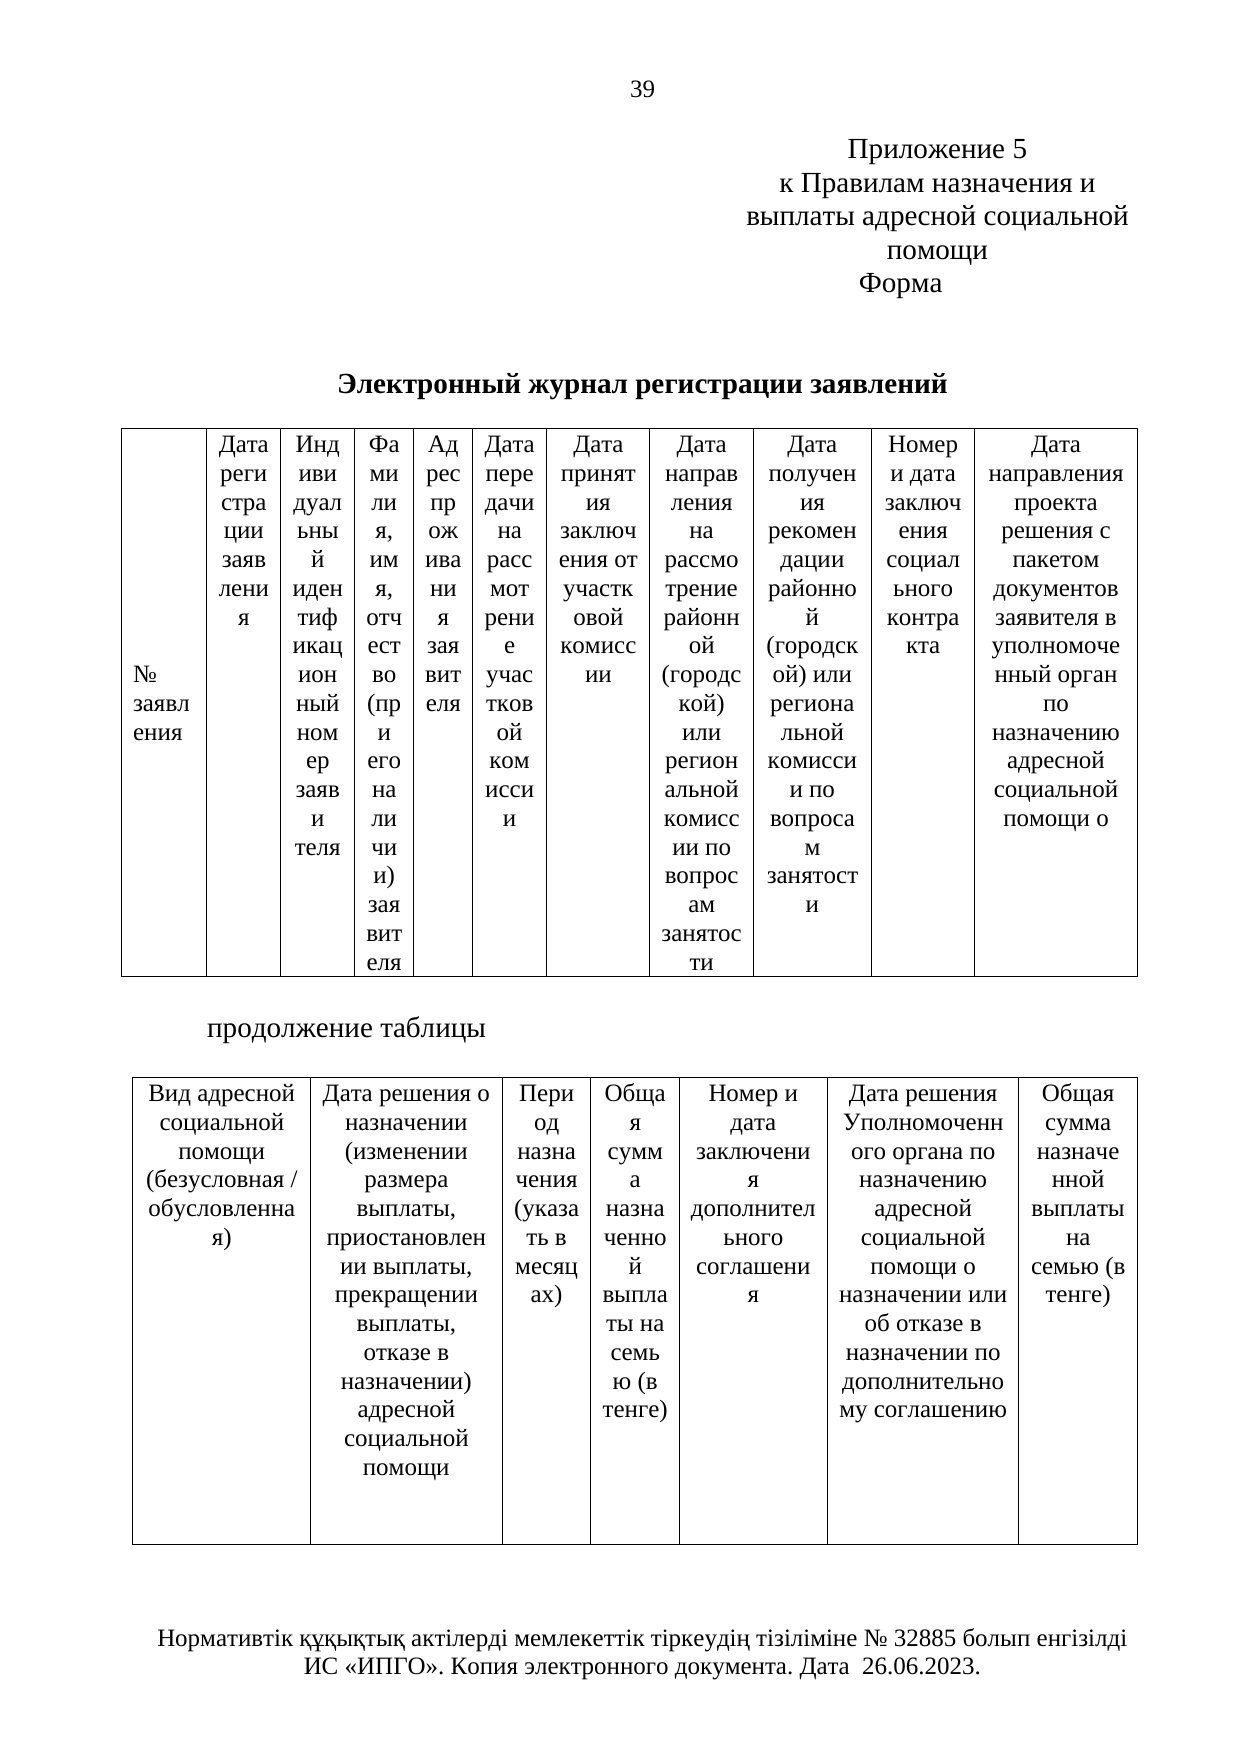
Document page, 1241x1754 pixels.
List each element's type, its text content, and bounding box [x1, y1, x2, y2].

table_header Дата направления на рассмотрение районной (городской) или региональной комиссии по вопросам занятости [650, 429, 753, 976]
table_header Дата направления проекта решения с пакетом документов заявителя в уполномоченный орган по назначению адресной социальной помощи о [975, 429, 1137, 976]
text Форма [575, 265, 1152, 299]
table_header Дата решения Уполномоченного органа по назначению адресной социальной помощи о назначении или об отказе в назначении по дополнительному соглашению [828, 1078, 1018, 1544]
table_header Дата решения о назначении (изменении размера выплаты, приостановлении выплаты, прекращении выплаты, отказе в назначении) адресной социальной помощи [311, 1078, 502, 1544]
table_header Общая сумма назначенной выплаты на семью (в тенге) [591, 1078, 679, 1544]
table_header Период назначения (указать в месяцах) [503, 1078, 590, 1544]
table_header Дата регистрации заявления [207, 429, 280, 976]
table_header Номер и дата заключения дополнительного соглашения [680, 1078, 827, 1544]
table_header Дата передачи на рассмотрение участковой комиссии [473, 429, 546, 976]
text Электронный журнал регистрации заявлений [133, 366, 1152, 399]
table_header Общая сумма назначенной выплаты на семью (в тенге) [1019, 1078, 1137, 1544]
text Приложение 5 [723, 131, 1152, 165]
table_header Вид адресной социальной помощи (безусловная /обусловленная) [133, 1078, 310, 1544]
table_header Номер и дата заключения социального контракта [872, 429, 974, 976]
table_header Дата получения рекомендации районной (городской) или региональной комиссии по вопросам занятости [754, 429, 871, 976]
table_header № заявления [122, 429, 206, 976]
table_header Адрес проживания заявителя [414, 429, 472, 976]
table_header Фамилия, имя, отчество (при его наличии) заявителя [355, 429, 413, 976]
table_header Дата принятия заключения от участковой комиссии [547, 429, 649, 976]
table_header Индивидуальный идентификационный номер заяви теля [281, 429, 354, 976]
text к Правилам назначения и выплаты адресной социальной помощи [723, 165, 1152, 265]
text продолжение таблицы [133, 1010, 1152, 1044]
